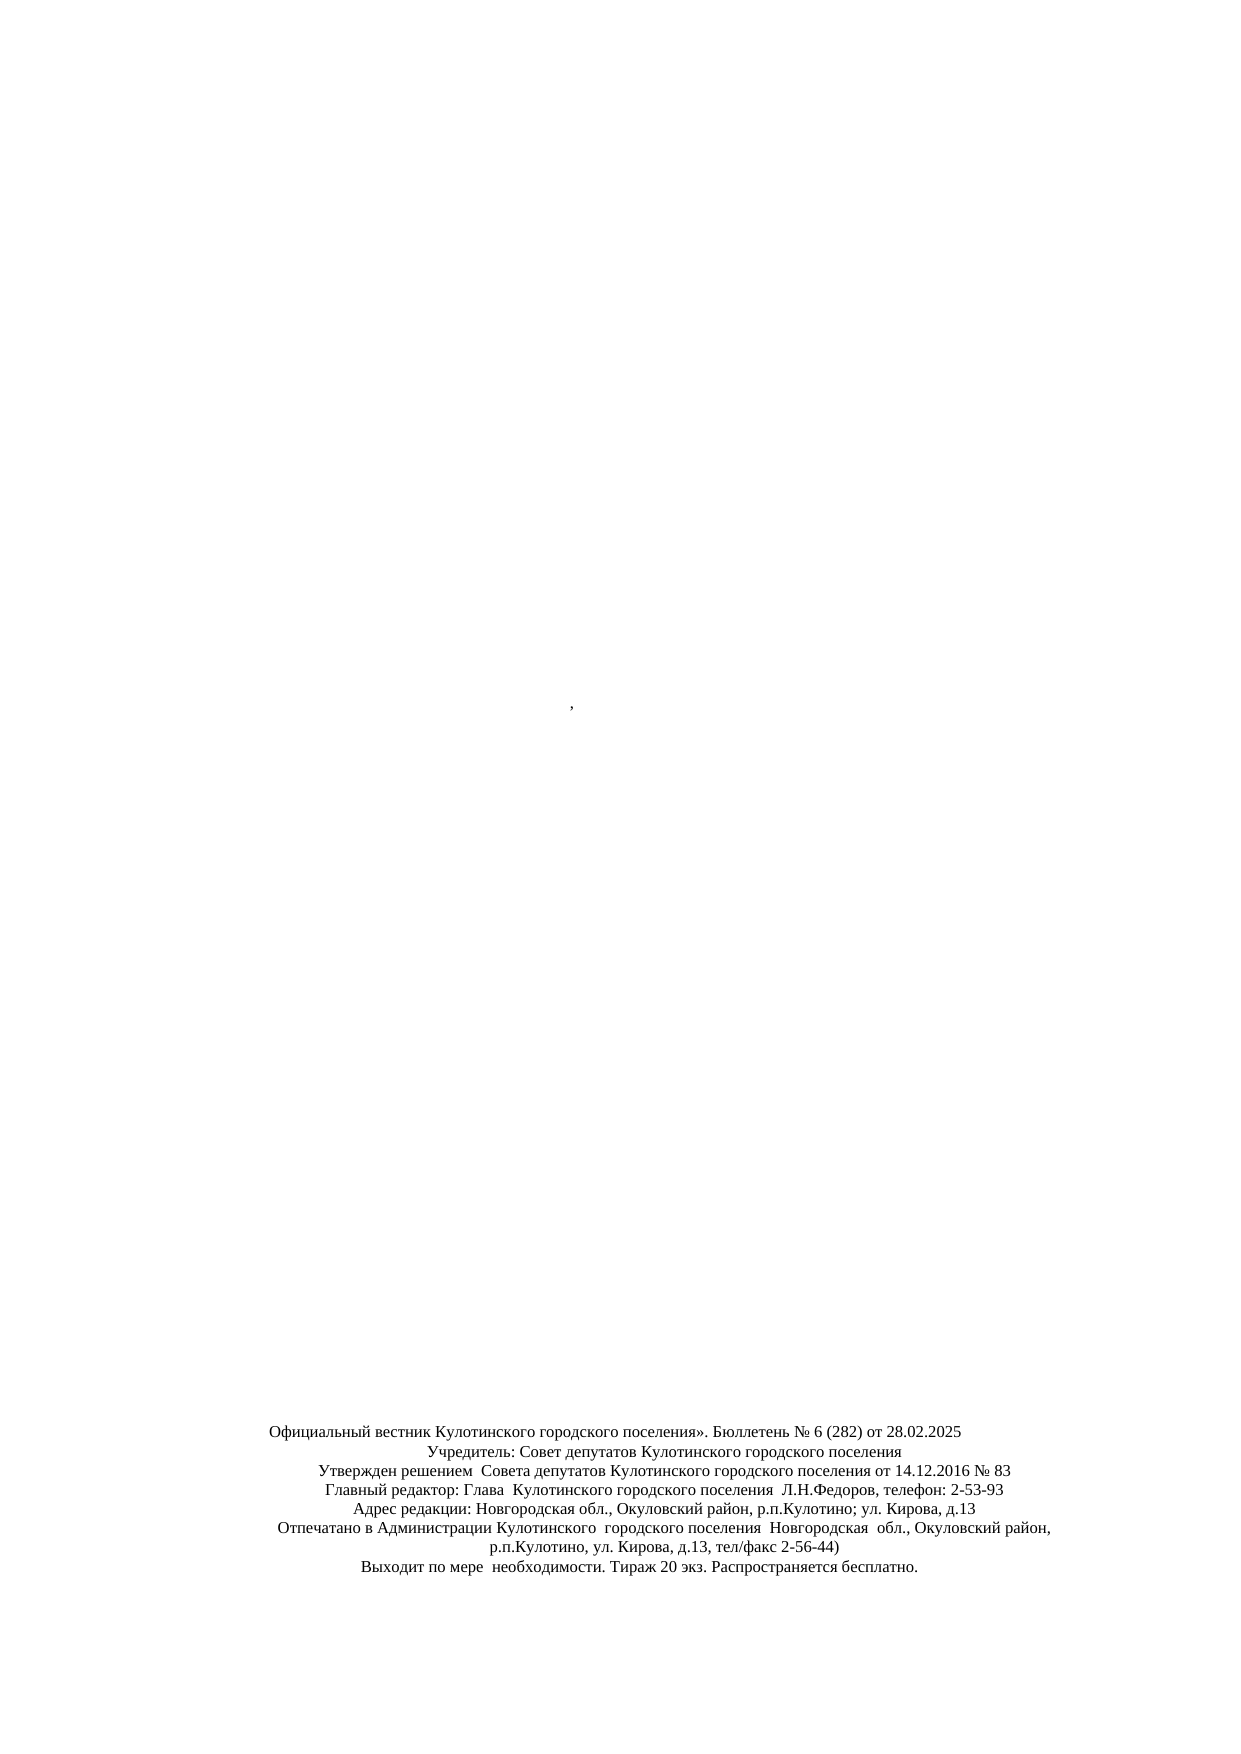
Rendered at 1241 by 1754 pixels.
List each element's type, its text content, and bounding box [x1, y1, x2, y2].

text р.п.Кулотино, ул. Кирова, д.13, тел/факс 2-56-44) [177, 1537, 1152, 1556]
text Отпечатано в Администрации Кулотинского городского поселения Новгородская обл., Окуловский район, [177, 1518, 1152, 1537]
text Утвержден решением Совета депутатов Кулотинского городского поселения от 14.12.2016 № 83 [177, 1461, 1152, 1480]
text Официальный вестник Кулотинского городского поселения». Бюллетень № 6 (282) от 28.02.2025 [177, 1421, 966, 1441]
text Выходит по мере необходимости. Тираж 20 экз. Распространяется бесплатно. [177, 1556, 1152, 1576]
text , [177, 693, 966, 712]
text Учредитель: Совет депутатов Кулотинского городского поселения [177, 1441, 1152, 1461]
text Адрес редакции: Новгородская обл., Окуловский район, р.п.Кулотино; ул. Кирова, д.13 [177, 1499, 1152, 1518]
text Главный редактор: Глава Кулотинского городского поселения Л.Н.Федоров, телефон: 2-53-93 [177, 1480, 1152, 1499]
